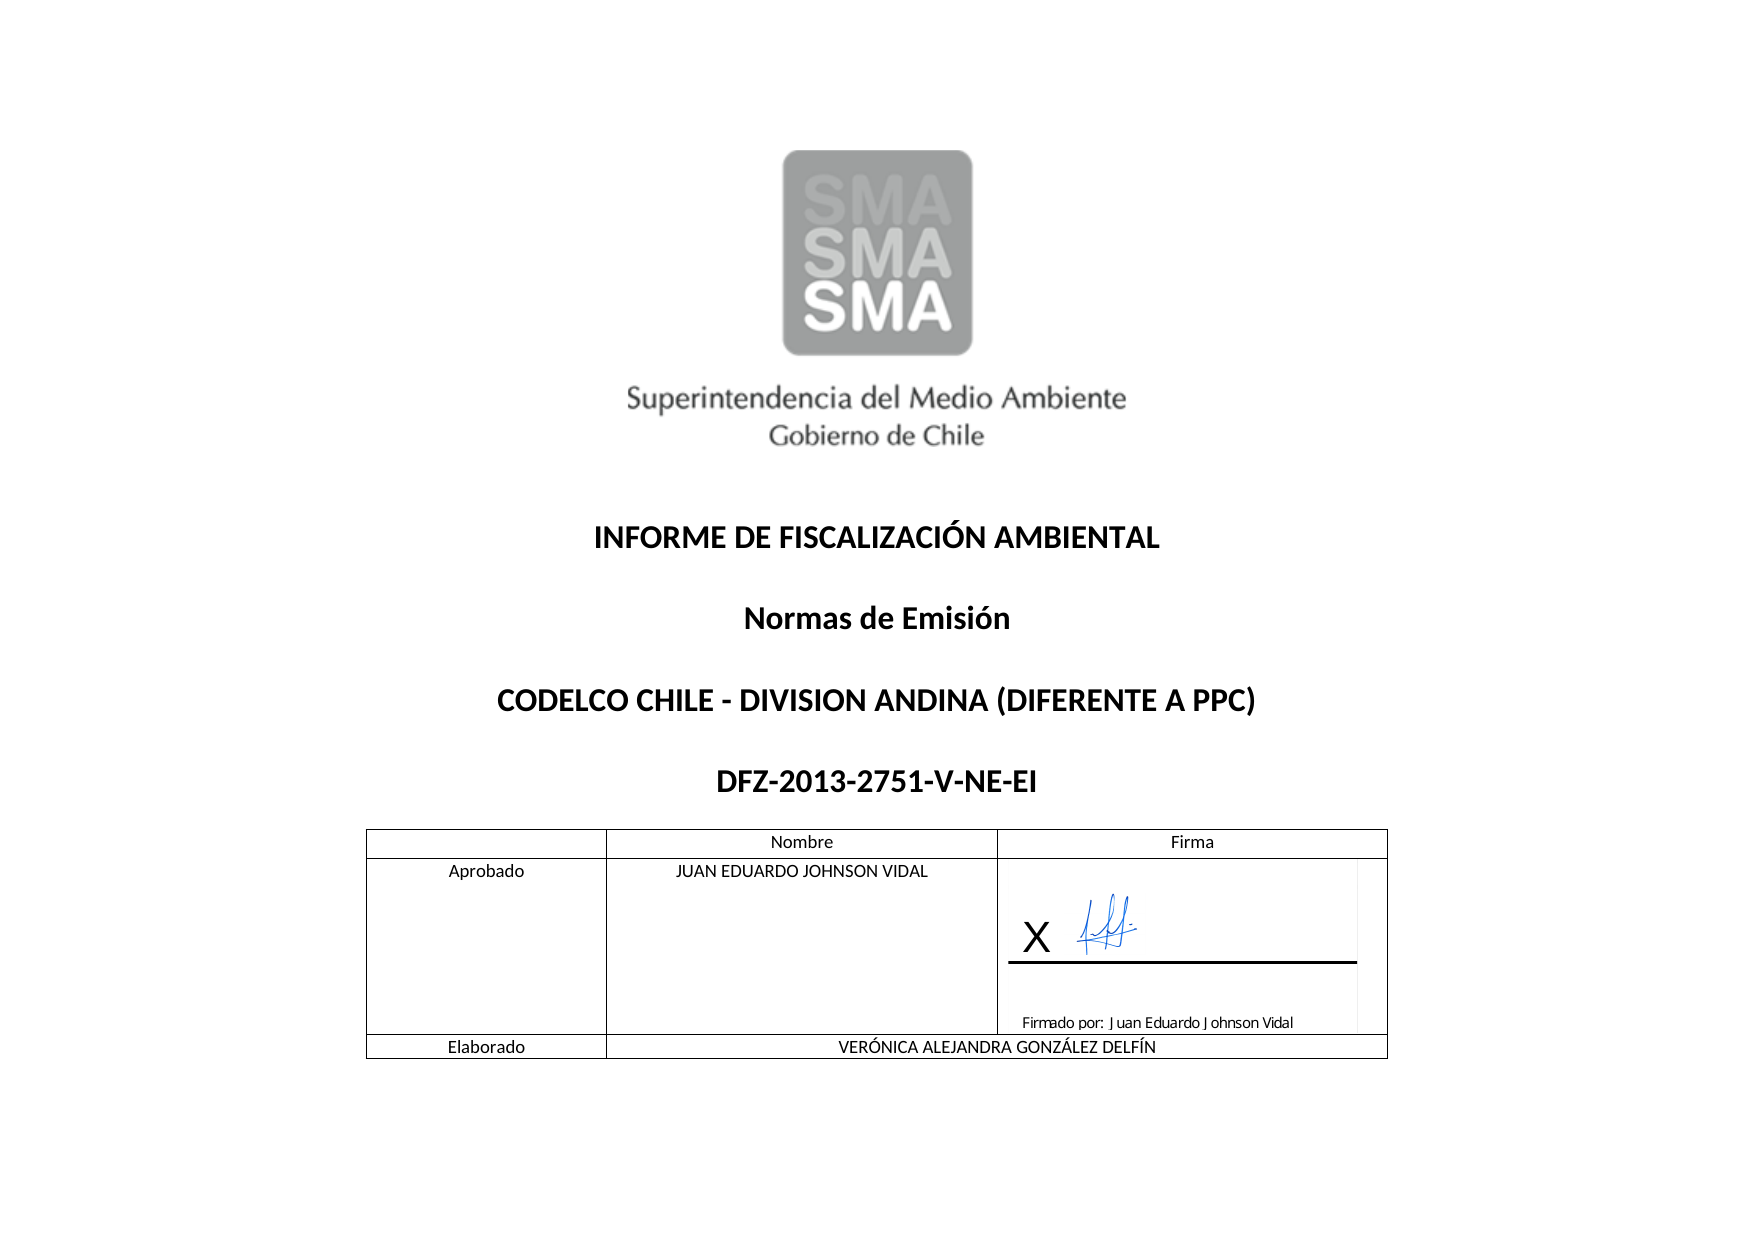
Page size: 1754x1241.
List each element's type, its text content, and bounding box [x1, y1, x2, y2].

table_cell VERÓNICA ALEJANDRA GONZÁLEZ DELFÍN [607, 1035, 1387, 1058]
text Normas de Emisión [150, 556, 1604, 638]
table_header Firma [998, 830, 1387, 858]
table_header [367, 830, 606, 858]
picture [627, 150, 1127, 447]
table_cell [998, 859, 1387, 1034]
table_cell JUAN EDUARDO JOHNSON VIDAL [607, 859, 997, 1034]
table_cell Elaborado [367, 1035, 606, 1058]
text CODELCO CHILE - DIVISION ANDINA (DIFERENTE A PPC) [150, 638, 1604, 719]
table_cell Aprobado [367, 859, 606, 1034]
table_header Nombre [607, 830, 997, 858]
text INFORME DE FISCALIZACIÓN AMBIENTAL [150, 475, 1604, 556]
text DFZ-2013-2751-V-NE-EI [150, 719, 1604, 801]
